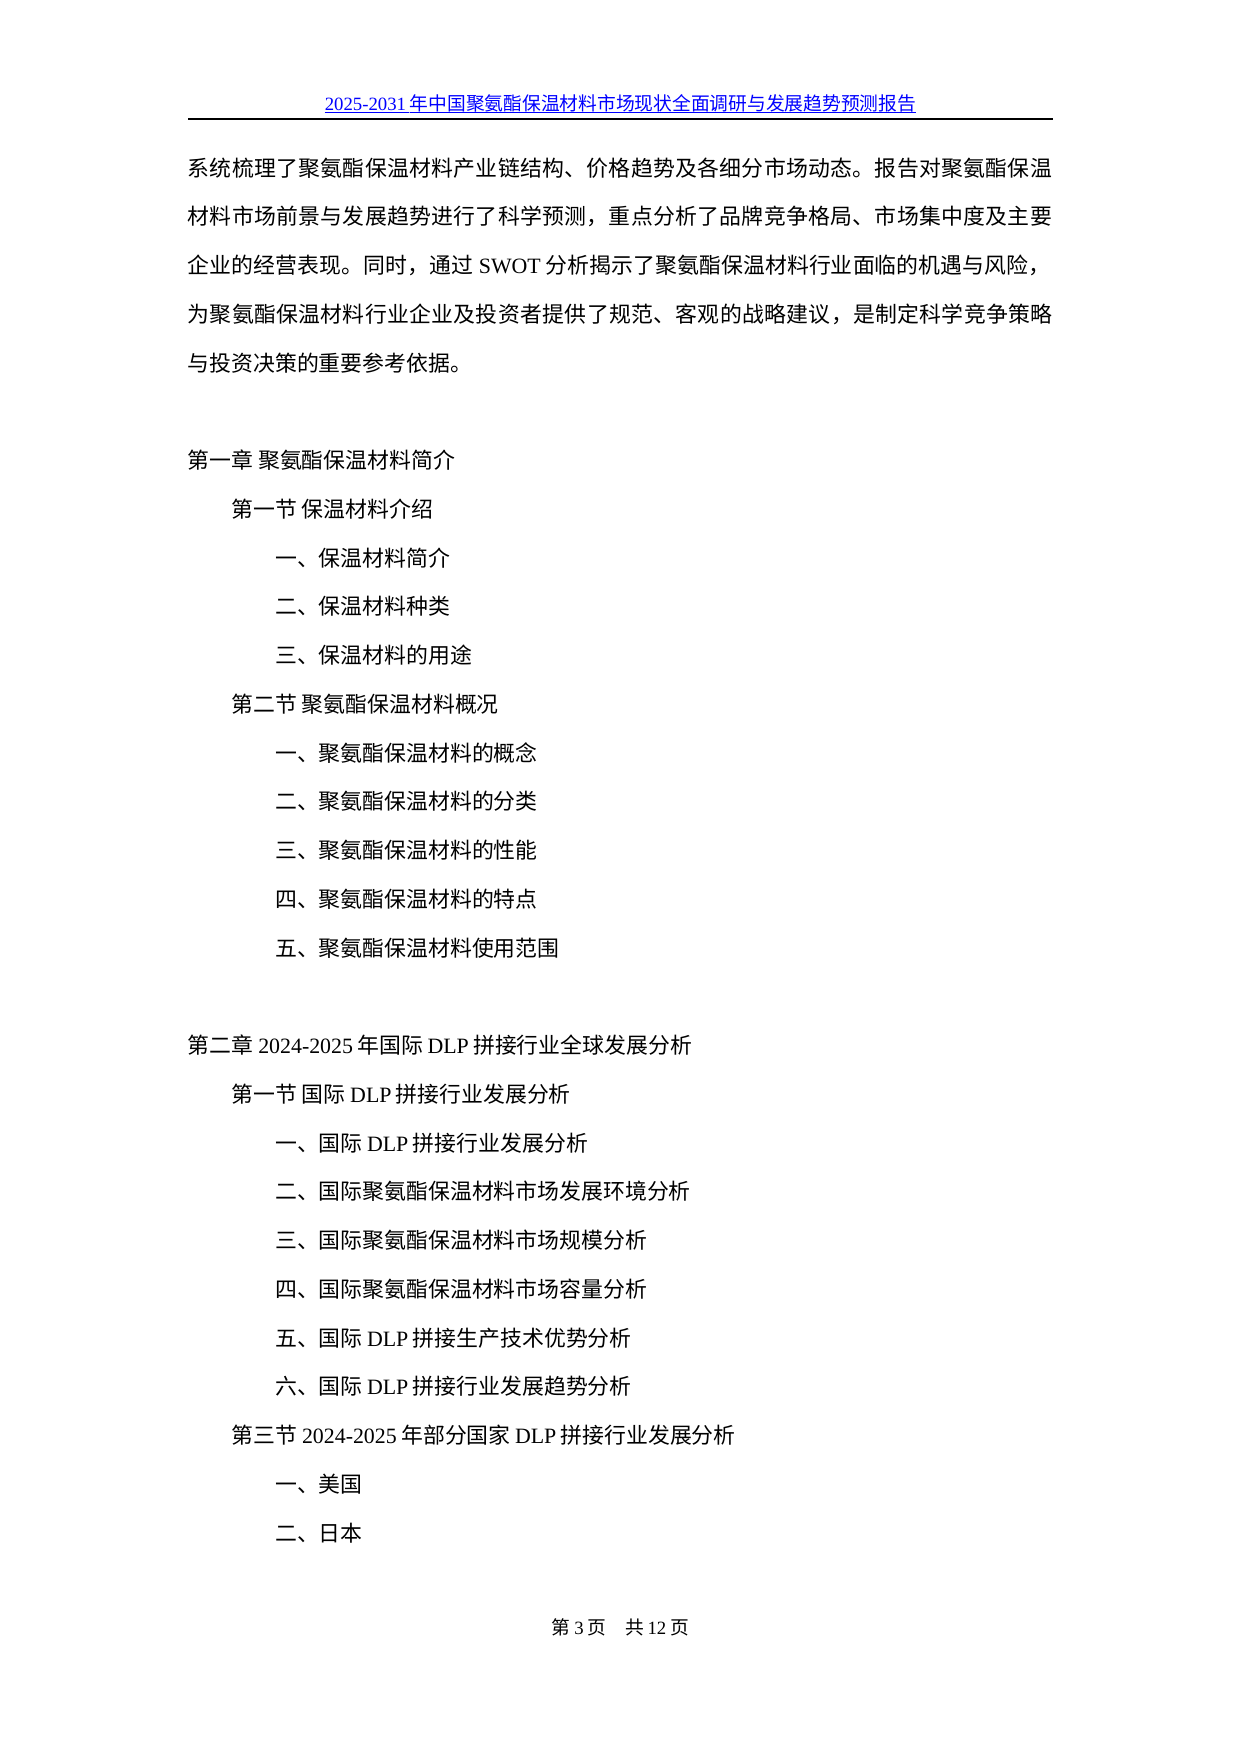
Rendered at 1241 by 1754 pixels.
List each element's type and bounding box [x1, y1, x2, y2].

text [187, 150, 1053, 1548]
